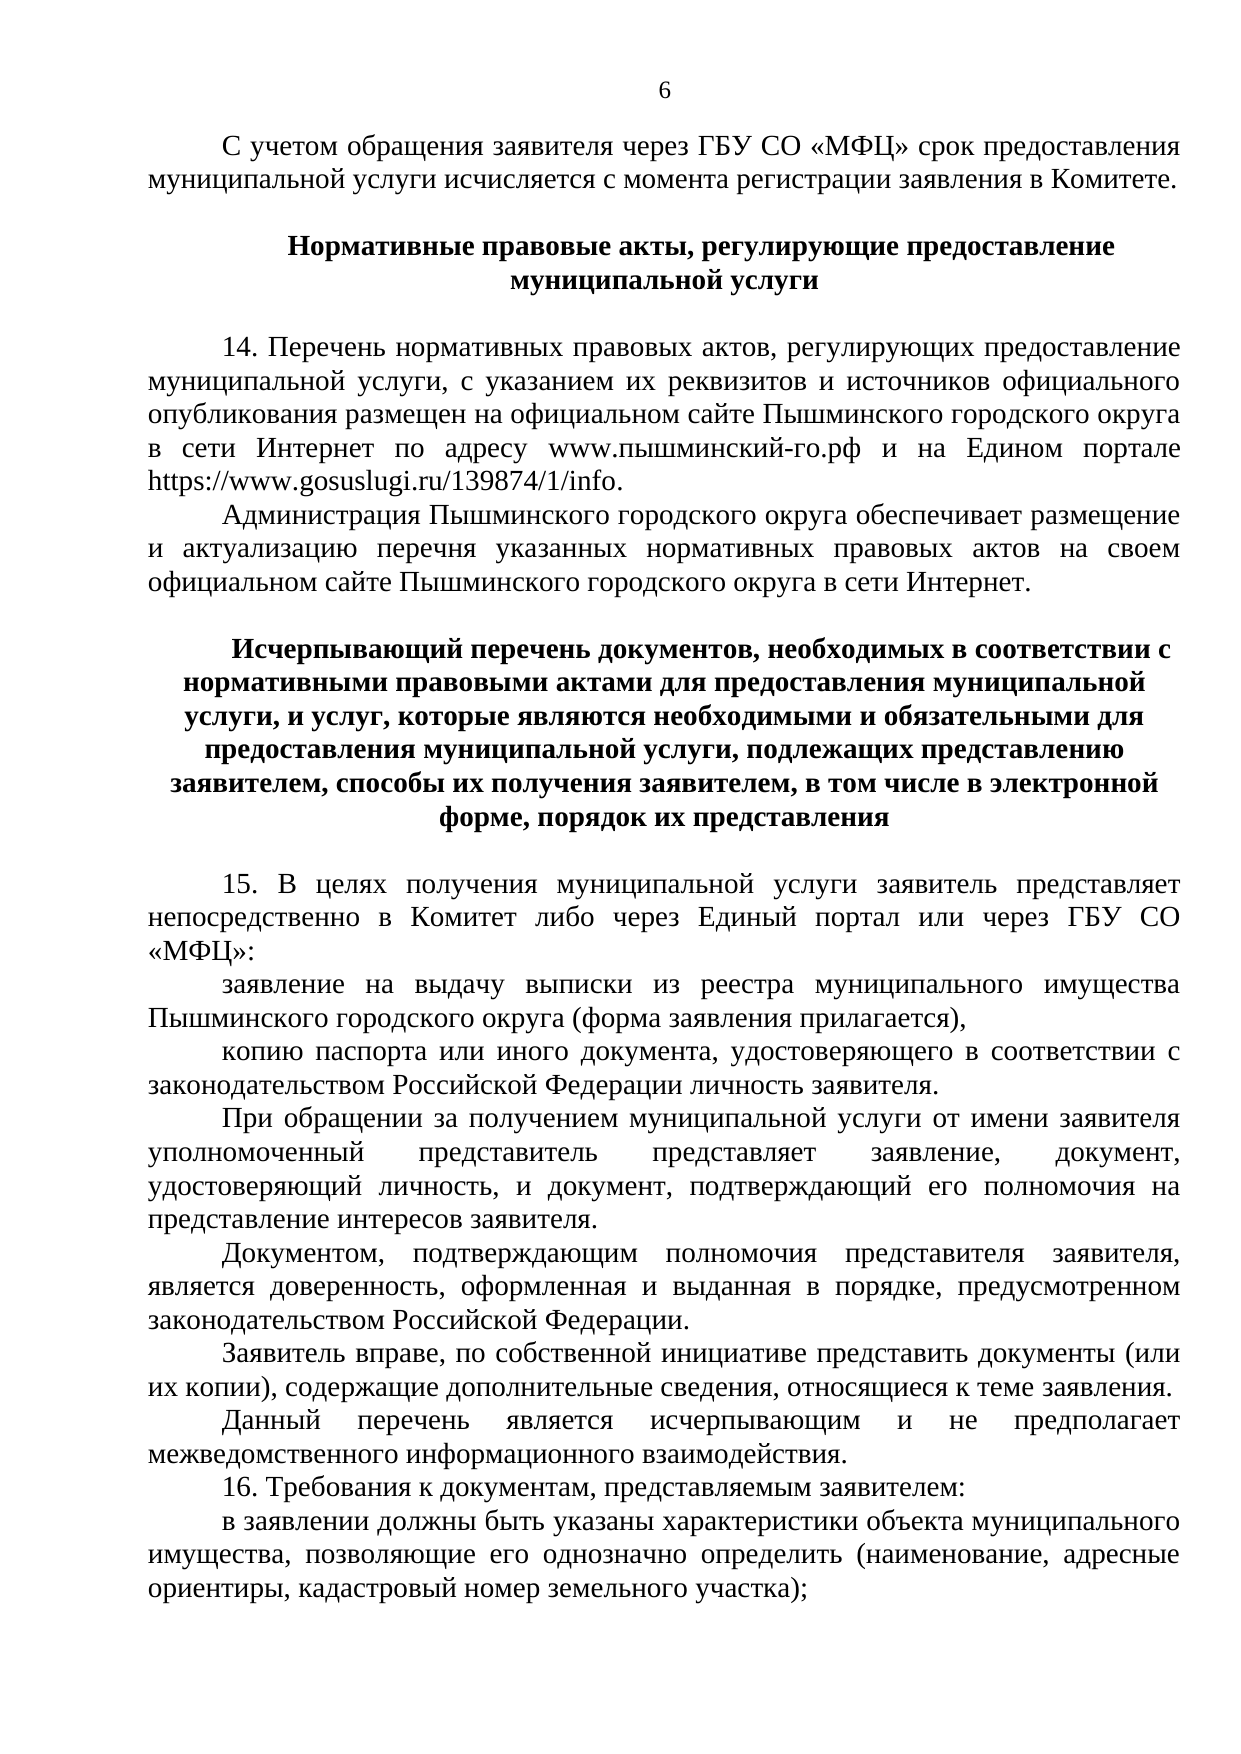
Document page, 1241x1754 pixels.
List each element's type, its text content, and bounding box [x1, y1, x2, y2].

text в заявлении должны быть указаны характеристики объекта муниципального имущества, позволяющие его однозначно определить (наименование, адресные ориентиры, кадастровый номер земельного участка); [148, 1503, 1181, 1604]
text заявление на выдачу выписки из реестра муниципального имущества Пышминского городского округа (форма заявления прилагается), [148, 966, 1181, 1033]
text Нормативные правовые акты, регулирующие предоставление муниципальной услуги [148, 228, 1181, 296]
text 16. Требования к документам, представляемым заявителем: [148, 1469, 1181, 1503]
text Администрация Пышминского городского округа обеспечивает размещение и актуализацию перечня указанных нормативных правовых актов на своем официальном сайте Пышминского городского округа в сети Интернет. [148, 497, 1181, 597]
text 14. Перечень нормативных правовых актов, регулирующих предоставление муниципальной услуги, с указанием их реквизитов и источников официального опубликования размещен на официальном сайте Пышминского городского округа в сети Интернет по адресу www.пышминский-го.рф и на Едином портале https://www.gosuslugi.ru/139874/1/info. [148, 329, 1181, 497]
text При обращении за получением муниципальной услуги от имени заявителя уполномоченный представитель представляет заявление, документ, удостоверяющий личность, и документ, подтверждающий его полномочия на представление интересов заявителя. [148, 1101, 1181, 1235]
text Данный перечень является исчерпывающим и не предполагает межведомственного информационного взаимодействия. [148, 1402, 1181, 1469]
text С учетом обращения заявителя через ГБУ СО «МФЦ» срок предоставления муниципальной услуги исчисляется с момента регистрации заявления в Комитете. [148, 128, 1181, 195]
text Заявитель вправе, по собственной инициативе представить документы (или их копии), содержащие дополнительные сведения, относящиеся к теме заявления. [148, 1335, 1181, 1402]
text Исчерпывающий перечень документов, необходимых в соответствии с нормативными правовыми актами для предоставления муниципальной услуги, и услуг, которые являются необходимыми и обязательными для предоставления муниципальной услуги, подлежащих представлению заявителем, способы их получения заявителем, в том числе в электронной форме, порядок их представления [148, 631, 1181, 832]
text Документом, подтверждающим полномочия представителя заявителя, является доверенность, оформленная и выданная в порядке, предусмотренном законодательством Российской Федерации. [148, 1235, 1181, 1335]
text 15. В целях получения муниципальной услуги заявитель представляет непосредственно в Комитет либо через Единый портал или через ГБУ СО «МФЦ»: [148, 866, 1181, 966]
text копию паспорта или иного документа, удостоверяющего в соответствии с законодательством Российской Федерации личность заявителя. [148, 1033, 1181, 1101]
